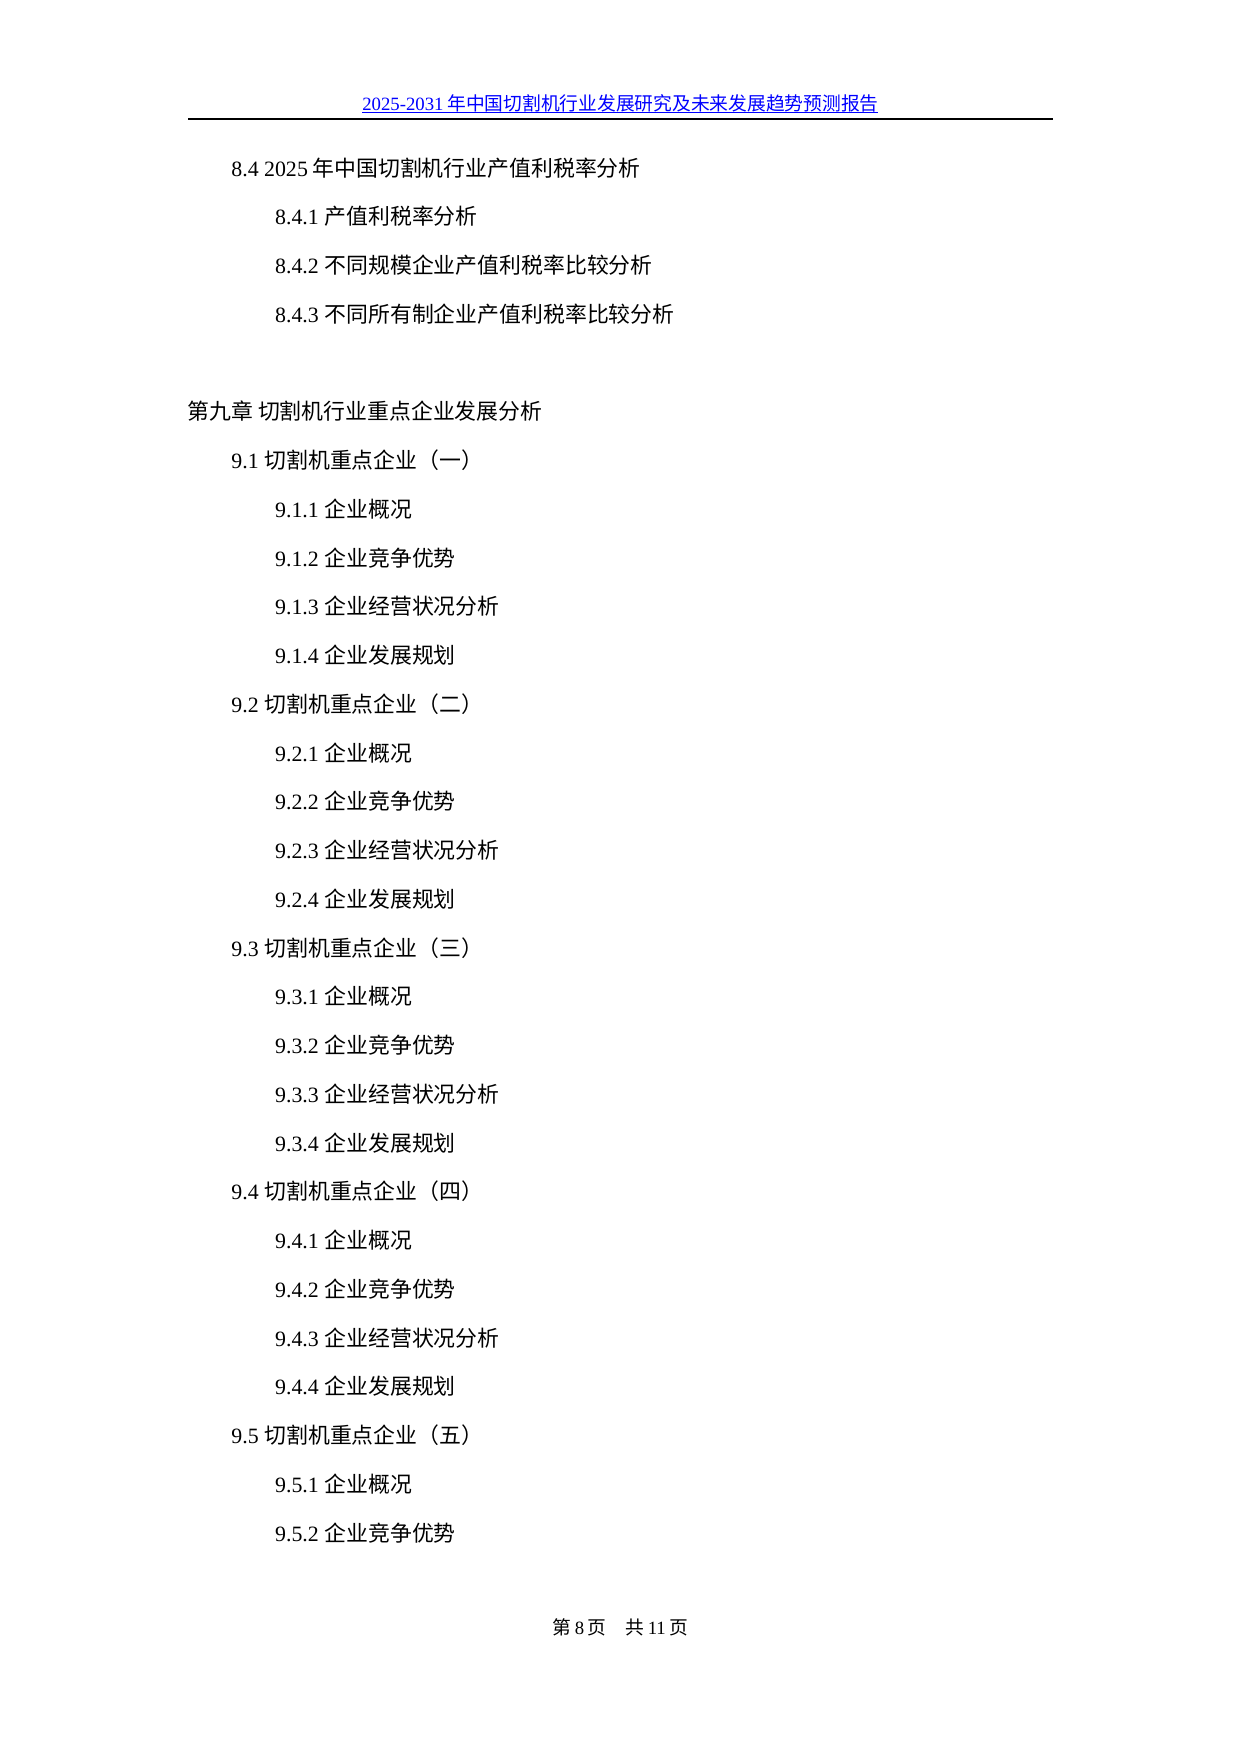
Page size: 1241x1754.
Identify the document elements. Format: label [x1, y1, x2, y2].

text [187, 150, 1053, 1548]
